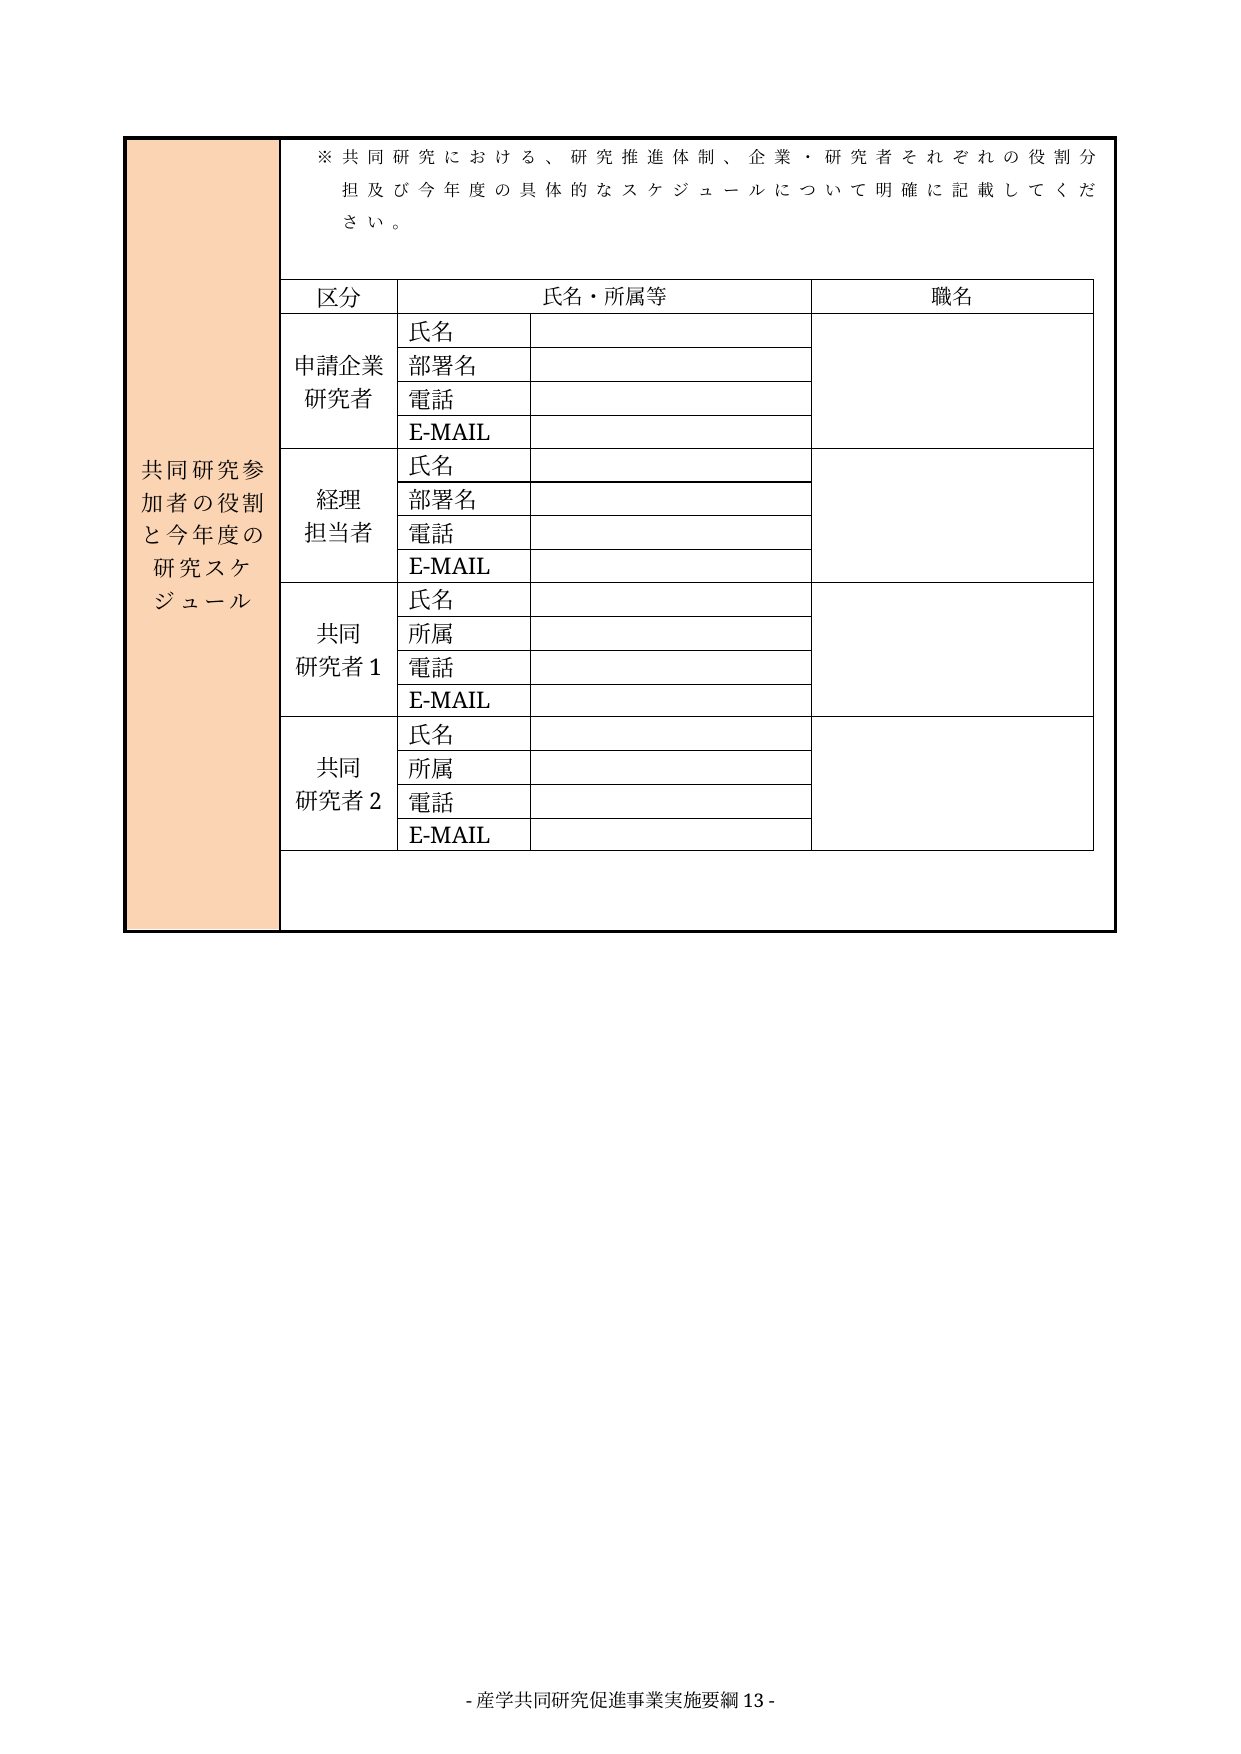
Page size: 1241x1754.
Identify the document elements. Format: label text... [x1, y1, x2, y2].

table_cell 共同研究参加者の役割と今年度の研究スケジュール [127, 140, 279, 929]
table_cell ※共同研究における、研究推進体制、企業・研究者それぞれの役割分担及び今年度の具体的なスケジュールについて明確に記載してください。 [281, 140, 1114, 929]
